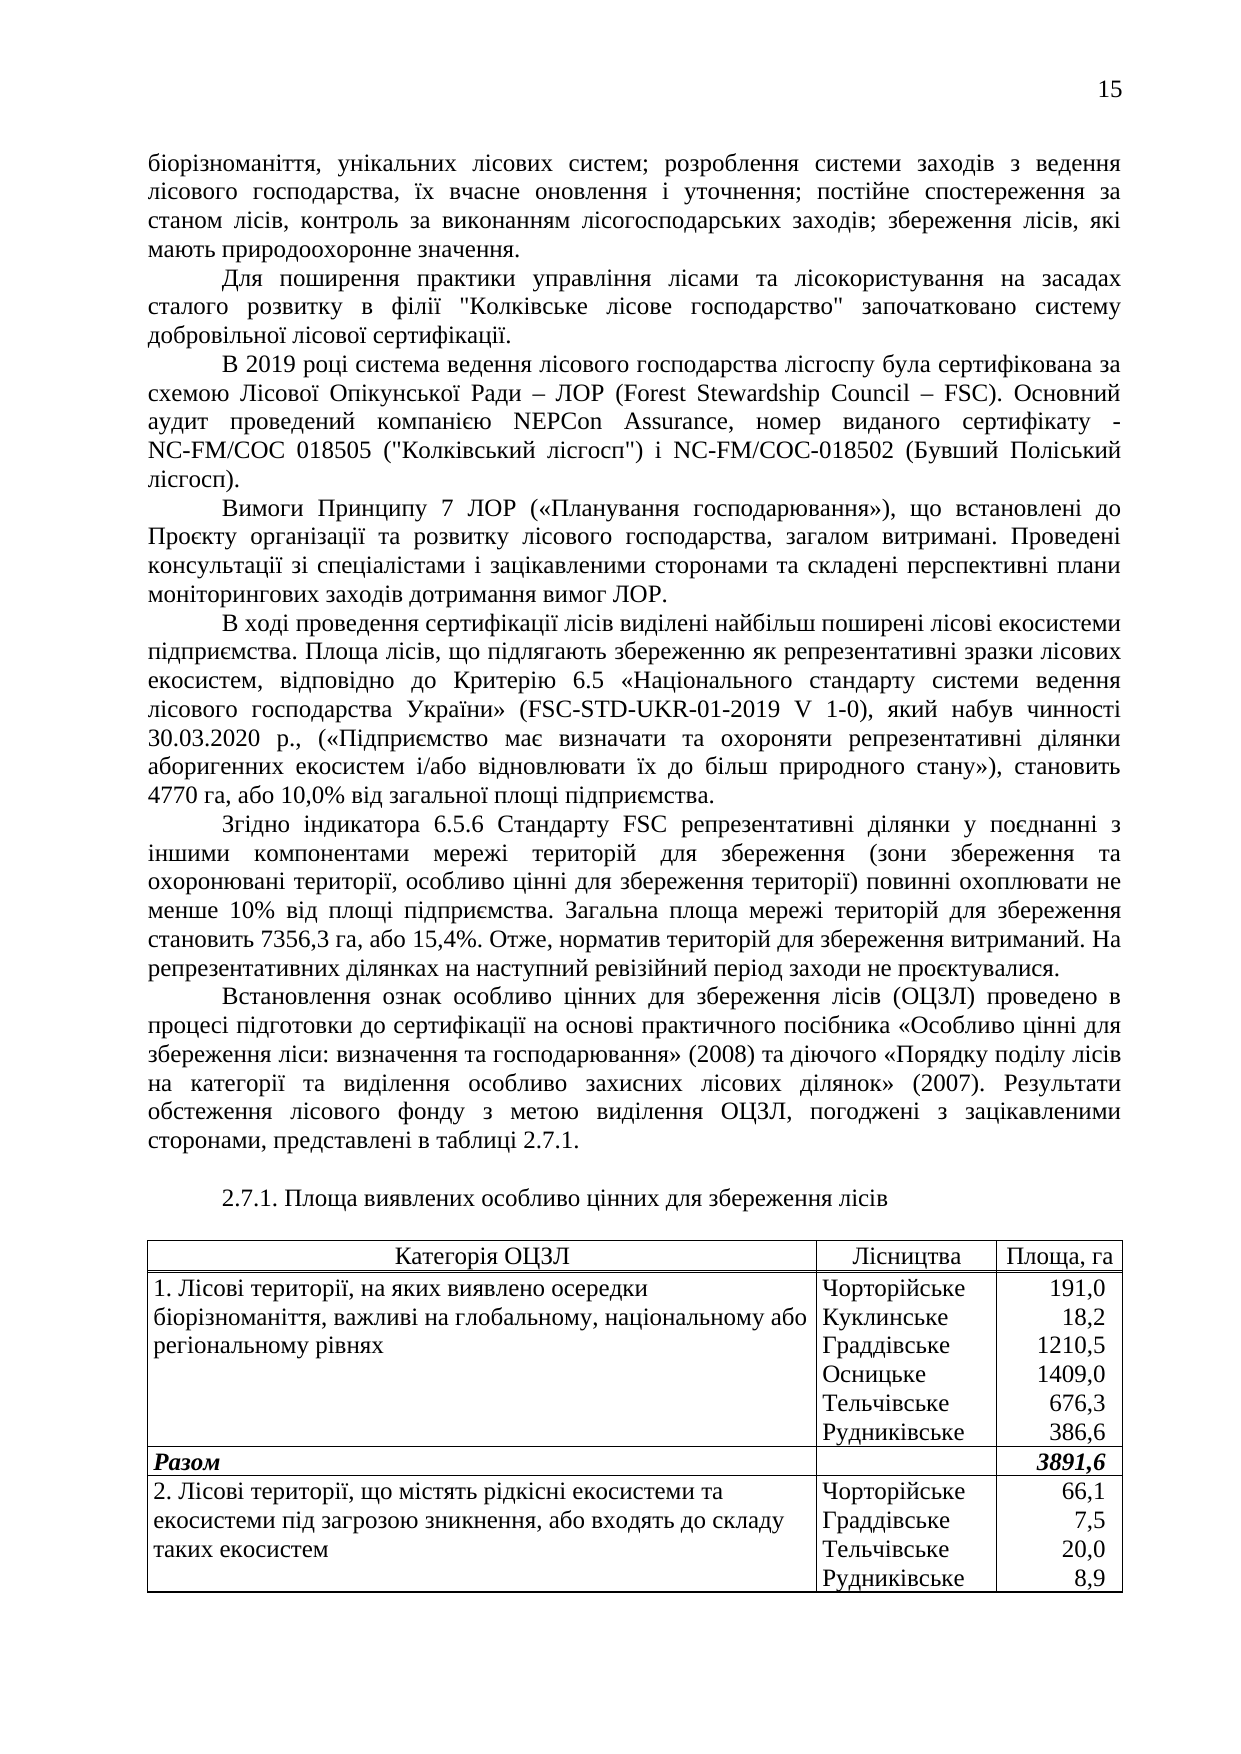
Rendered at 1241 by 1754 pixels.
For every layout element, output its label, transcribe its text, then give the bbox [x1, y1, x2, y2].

text В 2019 році система ведення лісового господарства лісгоспу була сертифікована за схемою Лісової Опікунської Ради – ЛОР (Forest Stewardship Council – FSC). Основний аудит проведений компанією NEPCon Assurance, номер виданого сертифікату - NC-FM/СOC 018505 ("Колківський лісгосп") і NC-FM/COC-018502 (Бувший Поліський лісгосп). [148, 349, 1122, 493]
table_header Категорія ОЦЗЛ [148, 1241, 816, 1270]
text 2.7.1. Площа виявлених особливо цінних для збереження лісів [148, 1183, 1122, 1211]
table_cell 1. Лісові території, на яких виявлено осередки біорізноманіття, важливі на глобальному, національному або регіональному рівнях [148, 1273, 816, 1446]
text В ході проведення сертифікації лісів виділені найбільш поширені лісові екосистеми підприємства. Площа лісів, що підлягають збереженню як репрезентативні зразки лісових екосистем, відповідно до Критерію 6.5 «Національного стандарту системи ведення лісового господарства України» (FSC-STD-UKR-01-2019 V 1-0), який набув чинності 30.03.2020 р., («Підприємство має визначати та охороняти репрезентативні ділянки аборигенних екосистем і/або відновлювати їх до більш природного стану»), становить 4770 га, або 10,0% від загальної площі підприємства. [148, 608, 1122, 809]
table_cell 66,1 7,5 20,0 8,9 [997, 1476, 1122, 1591]
table_cell Чорторійське Куклинське Граддівське Осницьке Тельчівське Рудниківське [817, 1273, 996, 1446]
table_cell [817, 1447, 996, 1475]
text Вимоги Принципу 7 ЛОР («Планування господарювання»), що встановлені до Проєкту організації та розвитку лісового господарства, загалом витримані. Проведені консультації зі спеціалістами і зацікавленими сторонами та складені перспективні плани моніторингових заходів дотримання вимог ЛОР. [148, 493, 1122, 608]
text Встановлення ознак особливо цінних для збереження лісів (ОЦЗЛ) проведено в процесі підготовки до сертифікації на основі практичного посібника «Особливо цінні для збереження ліси: визначення та господарювання» (2008) та діючого «Порядку поділу лісів на категорії та виділення особливо захисних лісових ділянок» (2007). Результати обстеження лісового фонду з метою виділення ОЦЗЛ, погоджені з зацікавленими сторонами, представлені в таблиці 2.7.1. [148, 981, 1122, 1154]
table_header Лісництва [817, 1241, 996, 1270]
table_header Площа, га [997, 1241, 1122, 1270]
table_cell Разом [148, 1447, 816, 1475]
table_cell 2. Лісові території, що містять рідкісні екосистеми та екосистеми під загрозою зникнення, або входять до складу таких екосистем [148, 1476, 816, 1591]
text Згідно індикатора 6.5.6 Стандарту FSC репрезентативні ділянки у поєднанні з іншими компонентами мережі територій для збереження (зони збереження та охоронювані території, особливо цінні для збереження території) повинні охоплювати не менше 10% від площі підприємства. Загальна площа мережі територій для збереження становить 7356,3 га, або 15,4%. Отже, норматив територій для збереження витриманий. На репрезентативних ділянках на наступний ревізійний період заходи не проєктувалися. [148, 809, 1122, 981]
table_cell Чорторійське Граддівське Тельчівське Рудниківське [817, 1476, 996, 1591]
text Для поширення практики управління лісами та лісокористування на засадах сталого розвитку в філії "Колківське лісове господарство" започатковано систему добровільної лісової сертифікації. [148, 263, 1122, 349]
table_cell 191,0 18,2 1210,5 1409,0 676,3 386,6 [997, 1273, 1122, 1446]
table_cell 3891,6 [997, 1447, 1122, 1475]
